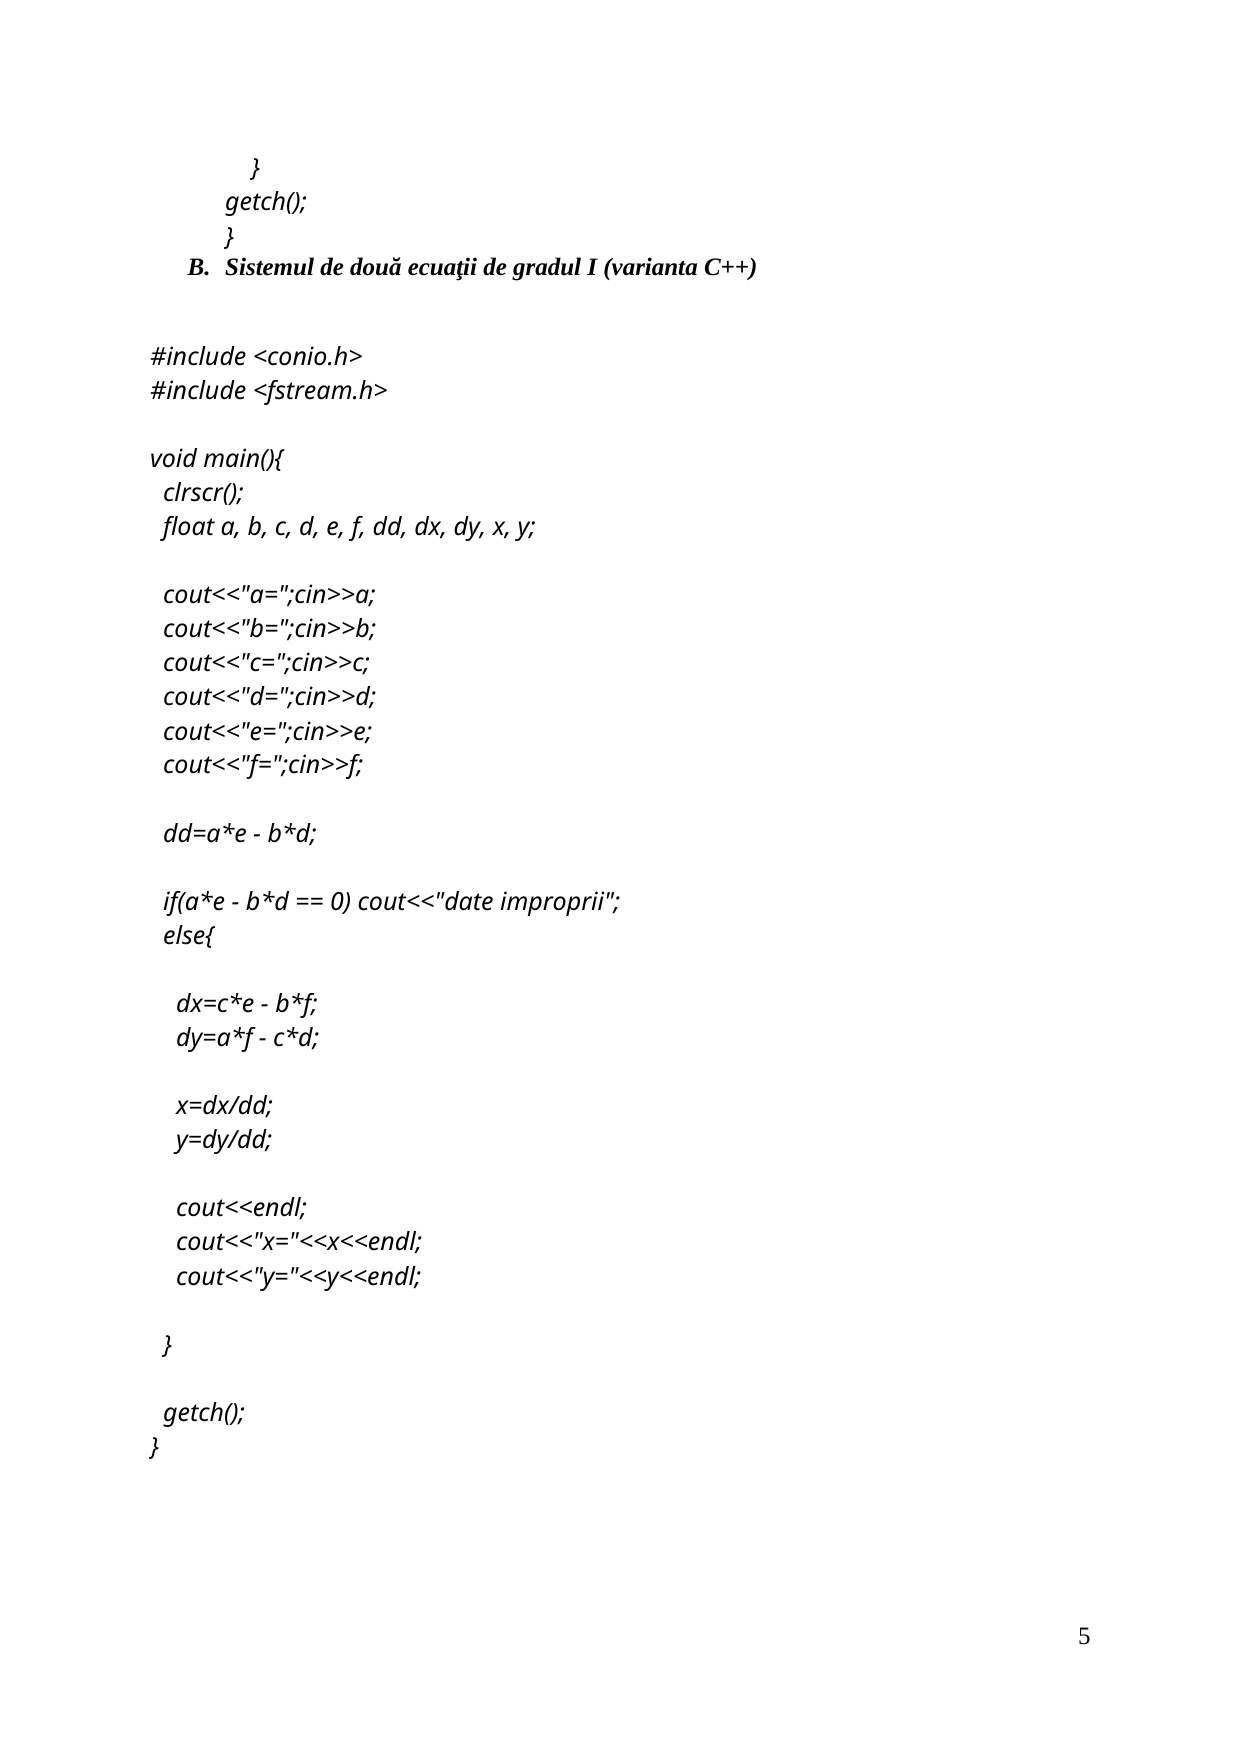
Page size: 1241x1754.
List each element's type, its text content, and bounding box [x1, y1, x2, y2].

text getch(); [225, 184, 1090, 218]
text getch(); [150, 1394, 1090, 1428]
text cout<<"b=";cin>>b; [150, 611, 1090, 645]
list Sistemul de două ecuaţii de gradul I (varianta C++) [187, 252, 1090, 281]
text #include <conio.h> [150, 338, 1090, 372]
text x=dx/dd; [150, 1088, 1090, 1122]
text cout<<"y="<<y<<endl; [150, 1258, 1090, 1292]
text clrscr(); [150, 475, 1090, 509]
text } [225, 150, 1090, 184]
text cout<<"c=";cin>>c; [150, 645, 1090, 679]
text cout<<"x="<<x<<endl; [150, 1224, 1090, 1258]
text } [225, 218, 1090, 252]
text cout<<endl; [150, 1190, 1090, 1224]
text dy=a*f - c*d; [150, 1020, 1090, 1054]
text cout<<"d=";cin>>d; [150, 679, 1090, 713]
text dx=c*e - b*f; [150, 986, 1090, 1020]
text cout<<"a=";cin>>a; [150, 577, 1090, 611]
text cout<<"f=";cin>>f; [150, 747, 1090, 781]
text float a, b, c, d, e, f, dd, dx, dy, x, y; [150, 509, 1090, 543]
text void main(){ [150, 441, 1090, 475]
text } [150, 1326, 1090, 1360]
text else{ [150, 917, 1090, 952]
text #include <fstream.h> [150, 372, 1090, 407]
text dd=a*e - b*d; [150, 815, 1090, 849]
text y=dy/dd; [150, 1122, 1090, 1156]
text cout<<"e=";cin>>e; [150, 713, 1090, 747]
text if(a*e - b*d == 0) cout<<"date improprii"; [150, 883, 1090, 917]
text } [150, 1428, 1090, 1462]
